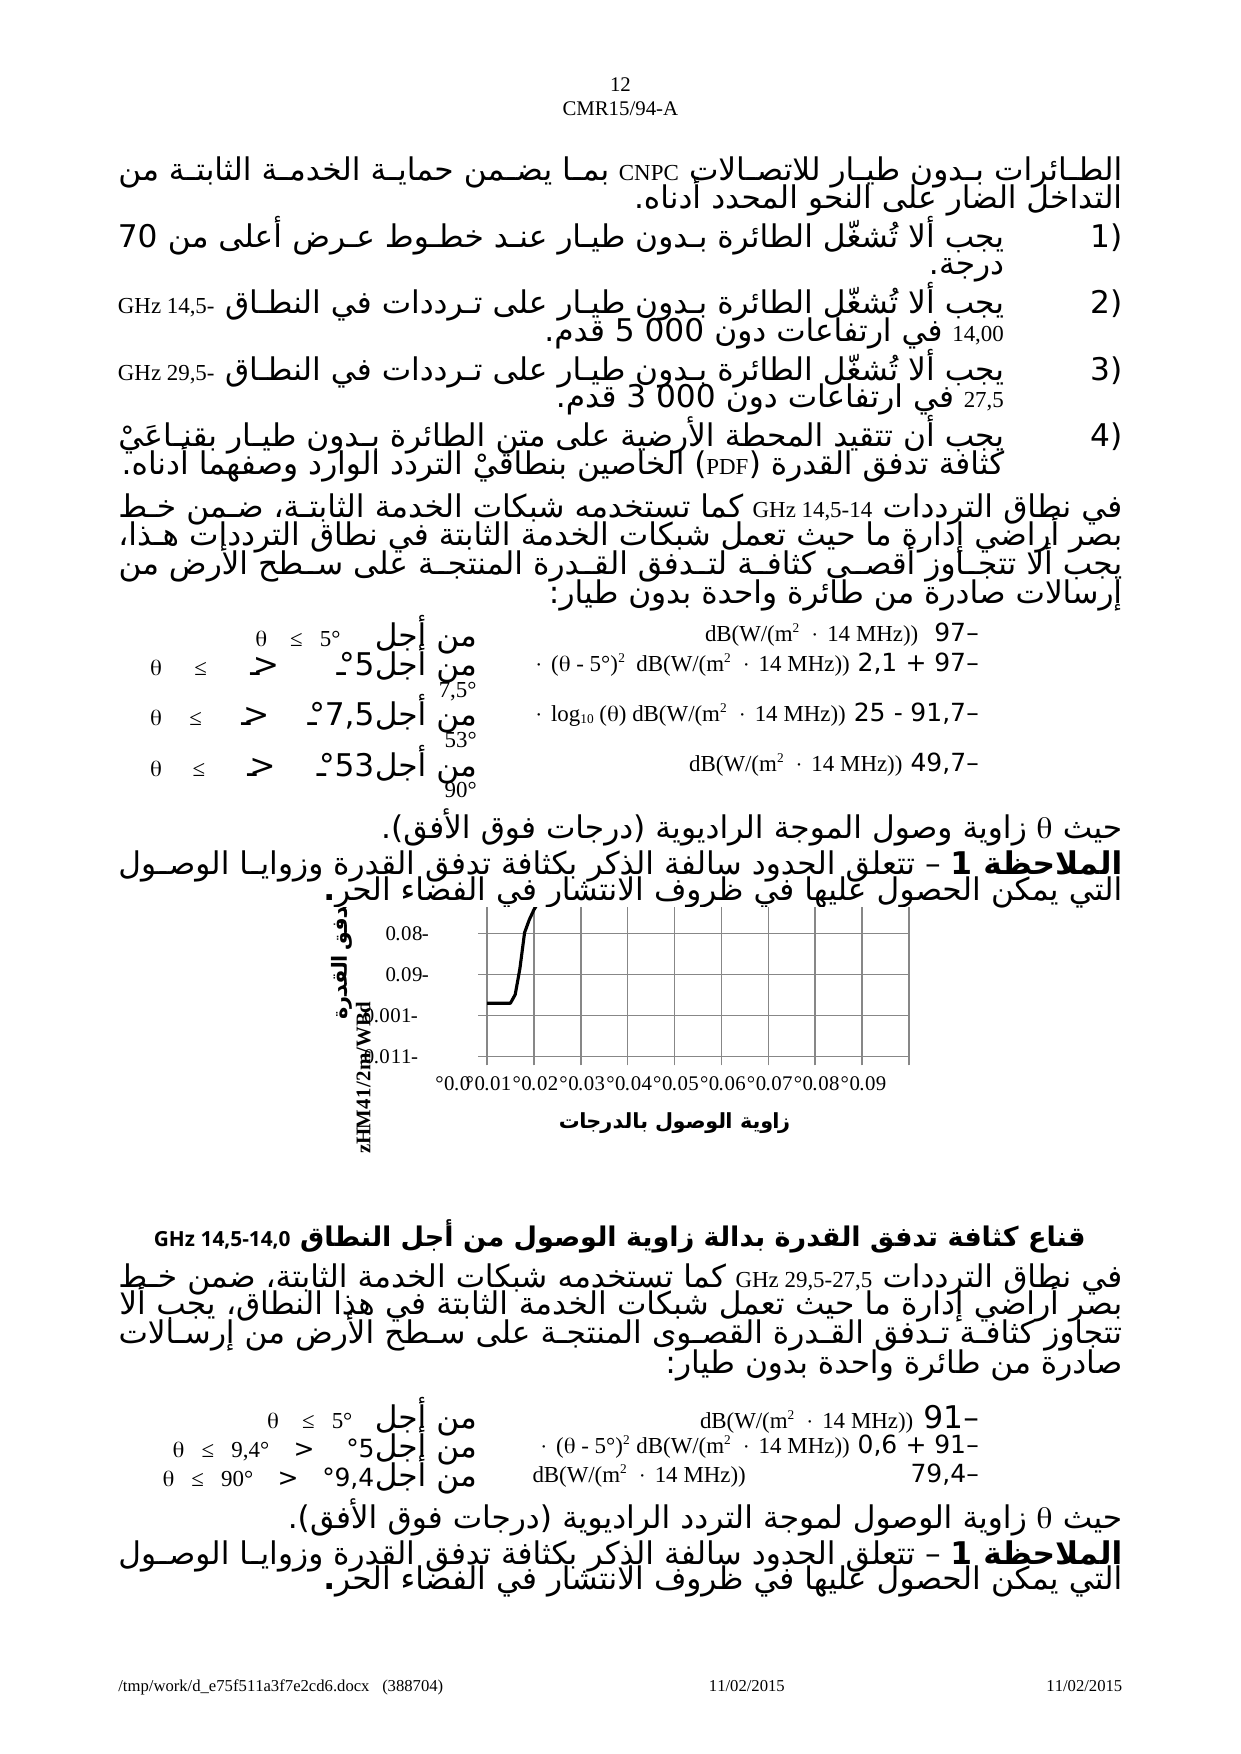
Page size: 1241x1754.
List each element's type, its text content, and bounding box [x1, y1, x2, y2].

text (3 يجب ألا تُشغّل الطائرة بدون طيار على ترددات في النطاق GHz 29,5-27,5 في ارتفاعات دون 3 000 قدم. [118, 357, 1122, 415]
table_cell –91 + 0,6 ( - 5°)2 dB(W/(m2 14 MHz)) [514, 1435, 1076, 1463]
text في نطاق الترددات GHz 29,5-27,5 كما تستخدمه شبكات الخدمة الثابتة، ضمن خط بصر أراضي إدارة ما حيث تعمل شبكات الخدمة الثابتة في هذا النطاق، يجب ألا تتجاوز كثافة تدفق القدرة القصوى المنتجة على سطح الأرض من إرسالات صادرة من طائرة واحدة بدون طيار: [118, 1264, 1122, 1380]
title قناع كثافة تدفق القدرة بدالة زاوية الوصول من أجل النطاق GHz 14,5-14,0 [118, 1226, 600, 1251]
text حيث زاوية وصول الموجة الراديوية (درجات فوق الأفق). [736, 815, 847, 844]
table_cell من أجل 5° < ≤ 7,5° [139, 652, 514, 702]
text (2 يجب ألا تُشغّل الطائرة بدون طيار على ترددات في النطاق GHz 14,5-14,00 في ارتفاعات دون 5 000 قدم. [118, 290, 1122, 348]
title قناع كثافة تدفق القدرة بدالة زاوية الوصول من أجل النطاق GHz 14,5-14,0 [592, 1226, 1122, 1251]
text حيث زاوية الوصول لموجة التردد الراديوية (درجات فوق الأفق). [118, 1505, 656, 1534]
text حيث زاوية وصول الموجة الراديوية (درجات فوق الأفق). [118, 815, 749, 844]
table_header –97 dB(W/(m2 14 MHz)) [514, 623, 1076, 652]
text الملاحظة 1 – تتعلق الحدود سالفة الذكر بكثافة تدفق القدرة وزوايا الوصول التي يمكن الحصول عليها في ظروف الانتشار في الفضاء الحر. [118, 853, 1122, 907]
text في نطاق الترددات GHz 14,5-14 كما تستخدمه شبكات الخدمة الثابتة، ضمن خط بصر أراضي إدارة ما حيث تعمل شبكات الخدمة الثابتة في نطاق الترددات هذا، يجب ألا تتجاوز أقصى كثافة لتدفق القدرة المنتجة على سطح الأرض من إرسالات صادرة من طائرة واحدة بدون طيار: [118, 494, 1122, 611]
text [118, 157, 1122, 215]
table_cell –91,7 - 25 log10 () dB(W/(m2 14 MHz)) [514, 703, 1076, 753]
text حيث زاوية الوصول لموجة التردد الراديوية (درجات فوق الأفق). [927, 1505, 1122, 1534]
table_cell من أجل 5° < ≤ 9,4° [139, 1435, 514, 1463]
table_header من أجل ≤ 5° [139, 623, 514, 652]
table_cell من أجل 7,5° < ≤ 53° [139, 703, 514, 753]
table_header من أجل ≤ 5° [139, 1405, 514, 1434]
text حيث زاوية الوصول لموجة التردد الراديوية (درجات فوق الأفق). [716, 1505, 837, 1534]
text حيث زاوية وصول الموجة الراديوية (درجات فوق الأفق). [818, 815, 1122, 844]
text (1 يجب ألا تُشغّل الطائرة بدون طيار عند خطوط عرض أعلى من 70 درجة. [118, 224, 1122, 282]
table_cell –97 + 2,1 ( - 5°)2 dB(W/(m2 14 MHz)) [514, 652, 1076, 702]
text حيث زاوية الوصول لموجة التردد الراديوية (درجات فوق الأفق). [808, 1505, 938, 1534]
text (4 يجب أن تتقيد المحطة الأرضية على متن الطائرة بدون طيار بقناعَيْ كثافة تدفق القدرة (PDF) الخاصين بنطاقَيْ التردد الوارد وصفهما أدناه. [118, 423, 1122, 482]
table_cell –49,7 dB(W/(m2 14 MHz)) [514, 753, 1076, 803]
table_cell من أجل 9,4° < ≤ 90° [139, 1464, 514, 1493]
table_header –91 dB(W/(m2 14 MHz)) [514, 1405, 1076, 1434]
text الملاحظة 1 – تتعلق الحدود سالفة الذكر بكثافة تدفق القدرة وزوايا الوصول التي يمكن الحصول عليها في ظروف الانتشار في الفضاء الحر. [118, 1542, 1122, 1597]
table_cell من أجل 53° < ≤ 90° [139, 753, 514, 803]
table_cell –79,4 dB(W/(m2 14 MHz)) [514, 1464, 1076, 1493]
